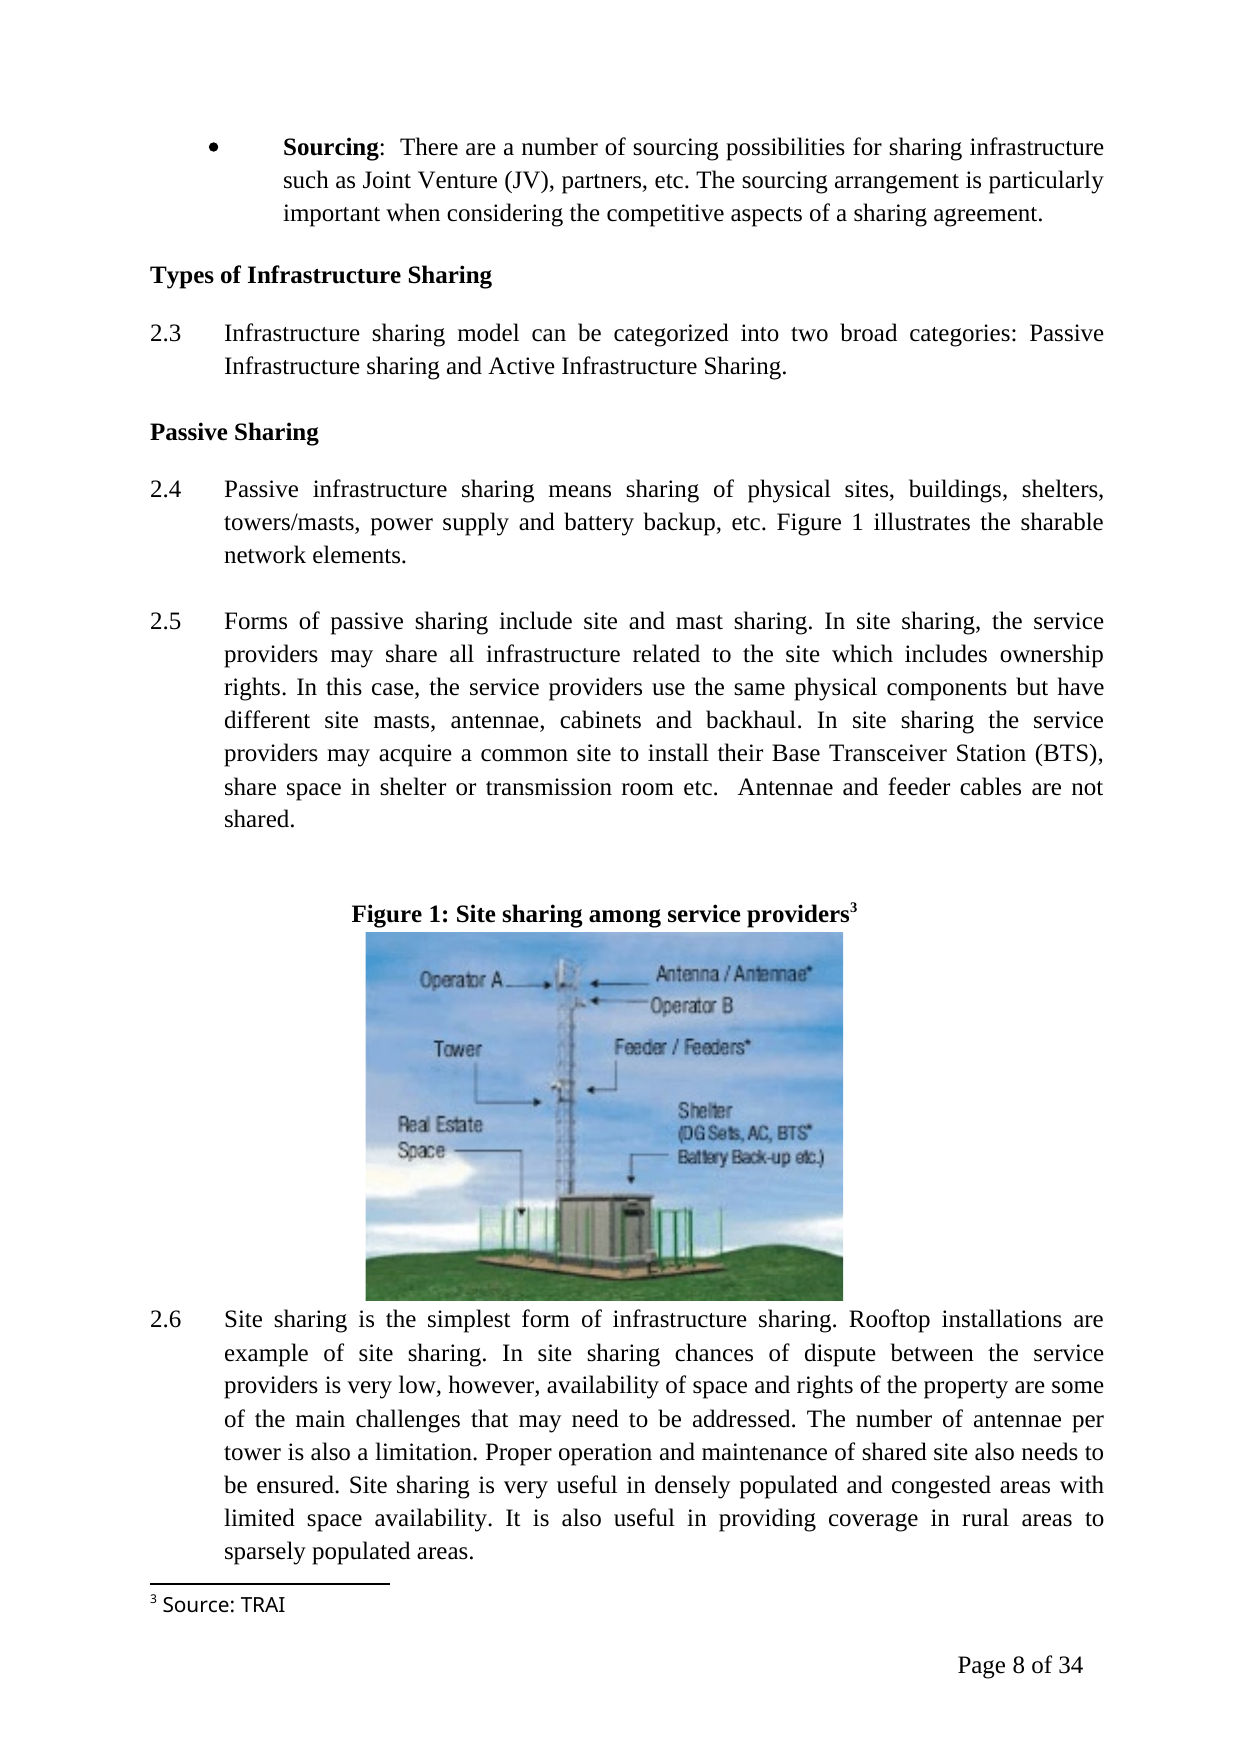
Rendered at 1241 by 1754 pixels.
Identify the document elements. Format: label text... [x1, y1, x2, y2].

text Passive Sharing [150, 417, 1105, 446]
text Types of Infrastructure Sharing [150, 260, 1105, 289]
text Figure 1: Site sharing among service providers [103, 899, 1105, 928]
picture [365, 932, 844, 1301]
list Site sharing is the simplest form of infrastructure sharing. Rooftop installations are example of site sharing. In site sharing chances of dispute between the service providers is very low, however, availability of space and rights of the property are some of the main challenges that may need to be addressed. The number of antennae per tower is also a limitation. Proper operation and maintenance of shared site also needs to be ensured. Site sharing is very useful in densely populated and congested areas with limited space availability. It is also useful in providing coverage in rural areas to sparsely populated areas. [150, 1304, 1105, 1564]
list Forms of passive sharing include site and mast sharing. In site sharing, the service providers may share all infrastructure related to the site which includes ownership rights. In this case, the service providers use the same physical components but have different site masts, antennae, cabinets and backhaul. In site sharing the service providers may acquire a common site to install their Base Transceiver Station (BTS), share space in shelter or transmission room etc. Antennae and feeder cables are not shared. [150, 606, 1105, 833]
list Sourcing: There are a number of sourcing possibilities for sharing infrastructure such as Joint Venture (JV), partners, etc. The sourcing arrangement is particularly important when considering the competitive aspects of a sharing agreement. [209, 132, 1105, 227]
list Passive infrastructure sharing means sharing of physical sites, buildings, shelters, towers/masts, power supply and battery backup, etc. Figure 1 illustrates the sharable network elements. [150, 474, 1105, 569]
list Infrastructure sharing model can be categorized into two broad categories: Passive Infrastructure sharing and Active Infrastructure Sharing. [150, 318, 1105, 379]
